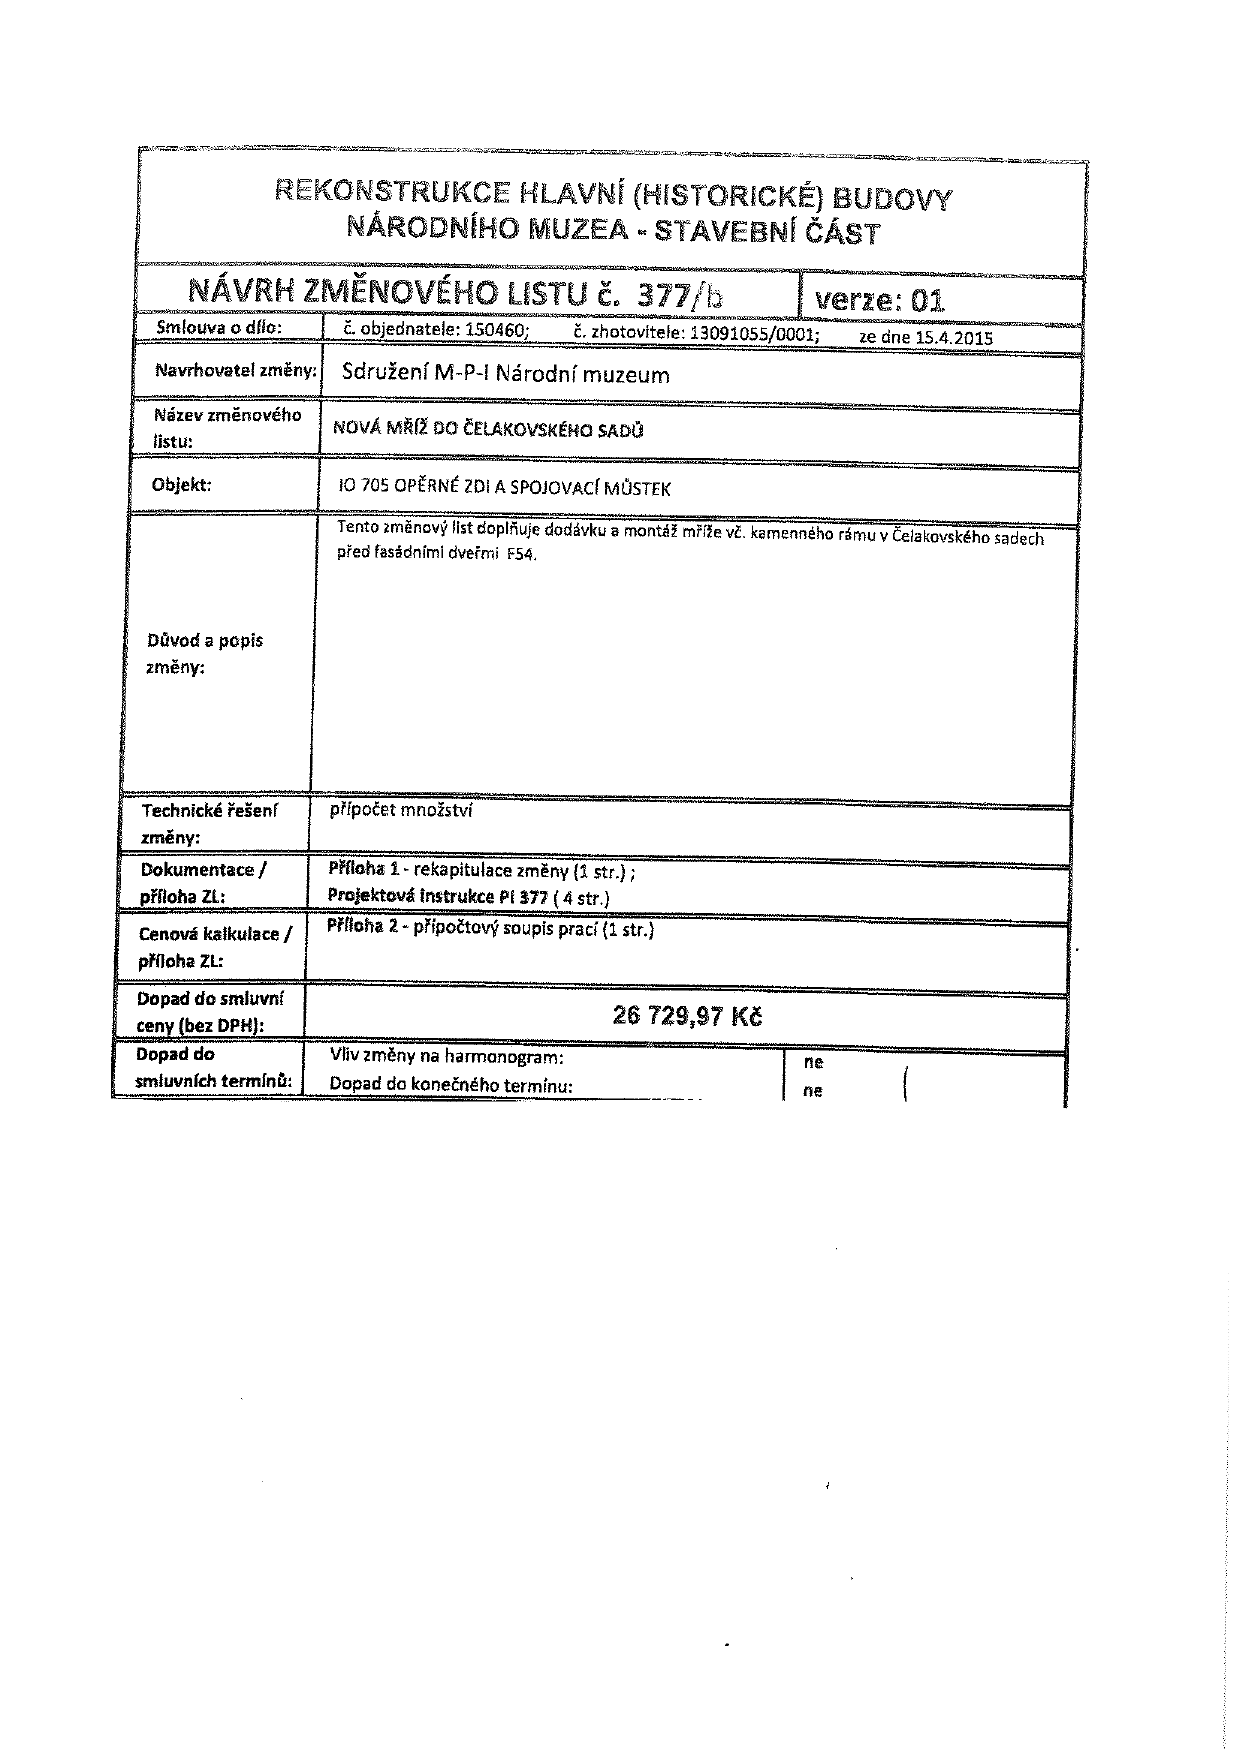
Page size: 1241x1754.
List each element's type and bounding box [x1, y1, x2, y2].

picture [111, 145, 1229, 1749]
